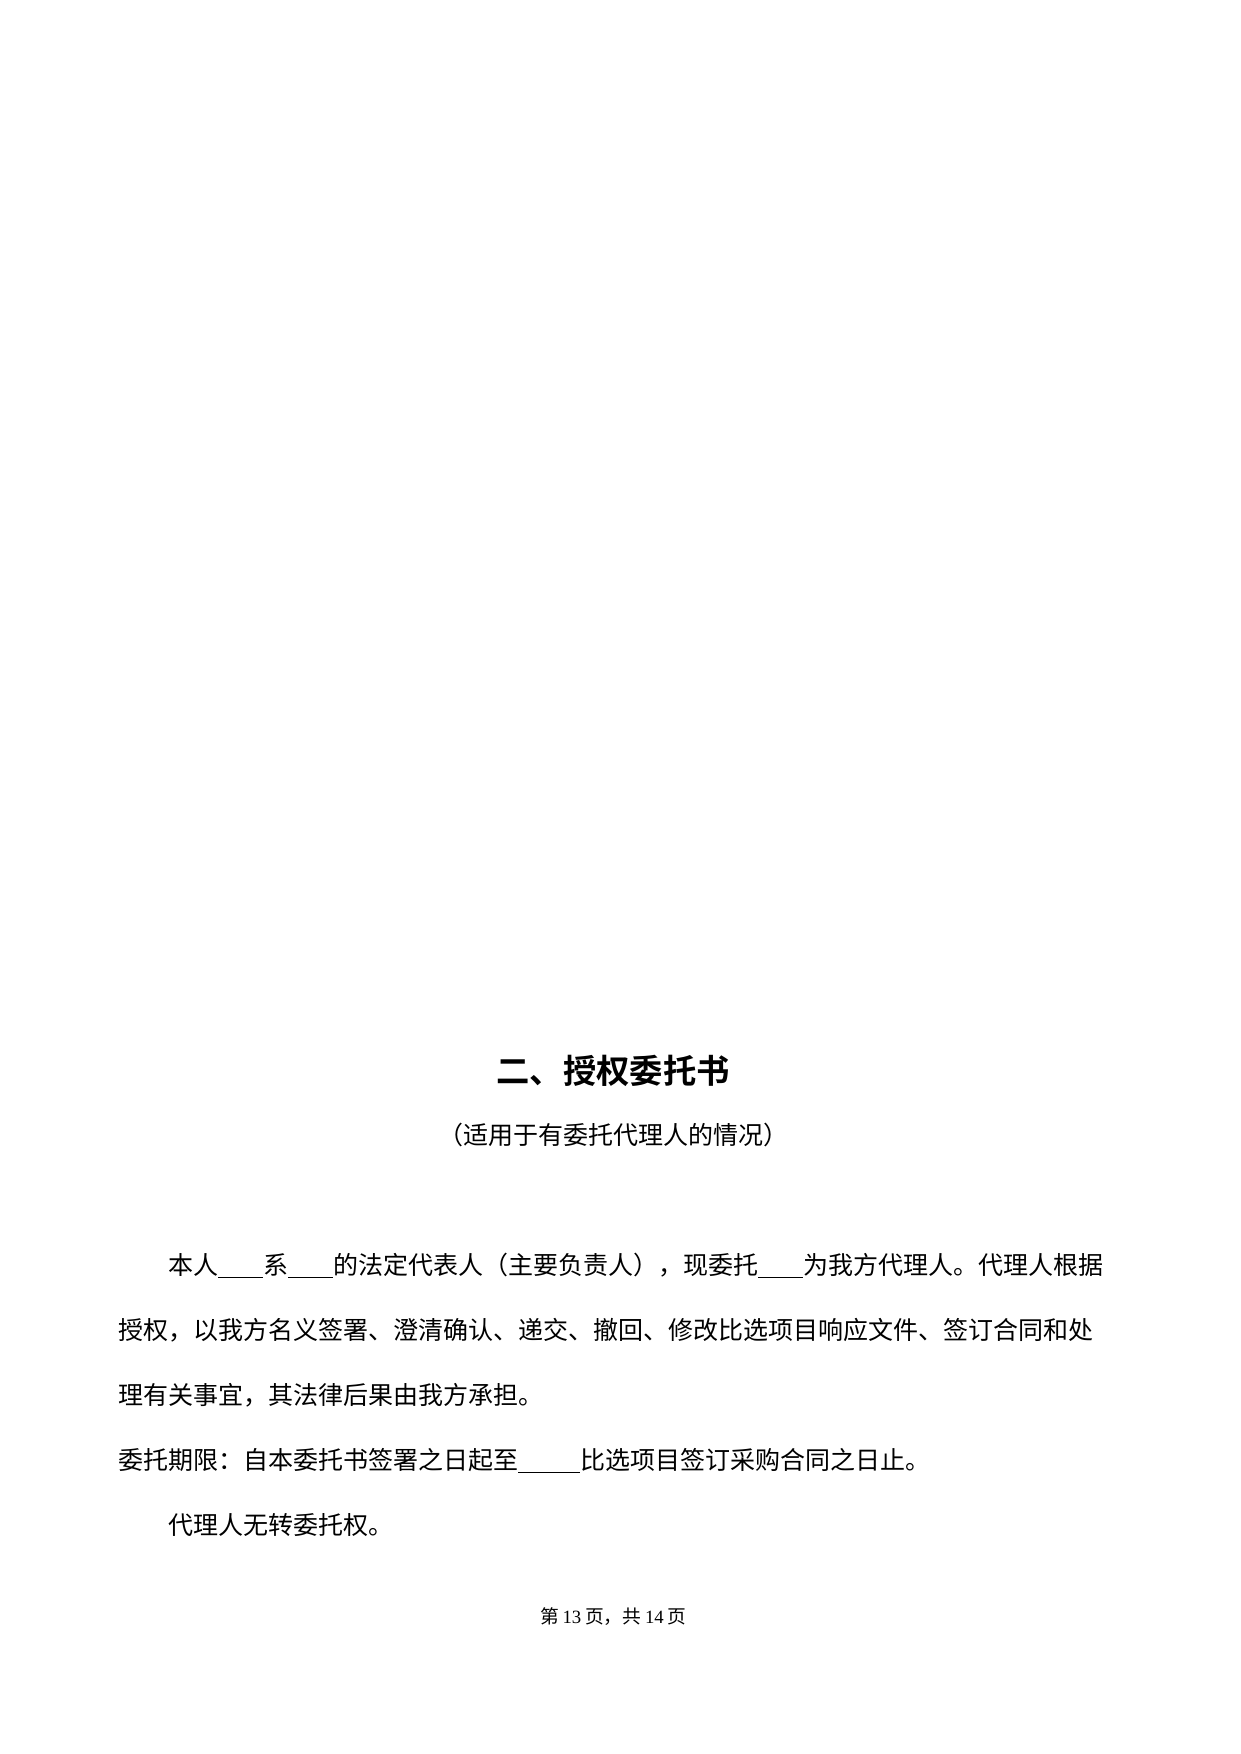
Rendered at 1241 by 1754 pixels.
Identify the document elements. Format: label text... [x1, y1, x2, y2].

text 委托期限：自本委托书签署之日起至 比选项目签订采购合同之日止。 [118, 1426, 1107, 1491]
text 二、授权委托书 [118, 1036, 1107, 1101]
text （适用于有委托代理人的情况） [118, 1101, 1107, 1166]
text 本人 系 的法定代表人（主要负责人），现委托 为我方代理人。代理人根据授权，以我方名义签署、澄清确认、递交、撤回、修改比选项目响应文件、签订合同和处理有关事宜，其法律后果由我方承担。 [118, 1231, 1107, 1426]
text 代理人无转委托权。 [118, 1491, 1107, 1556]
